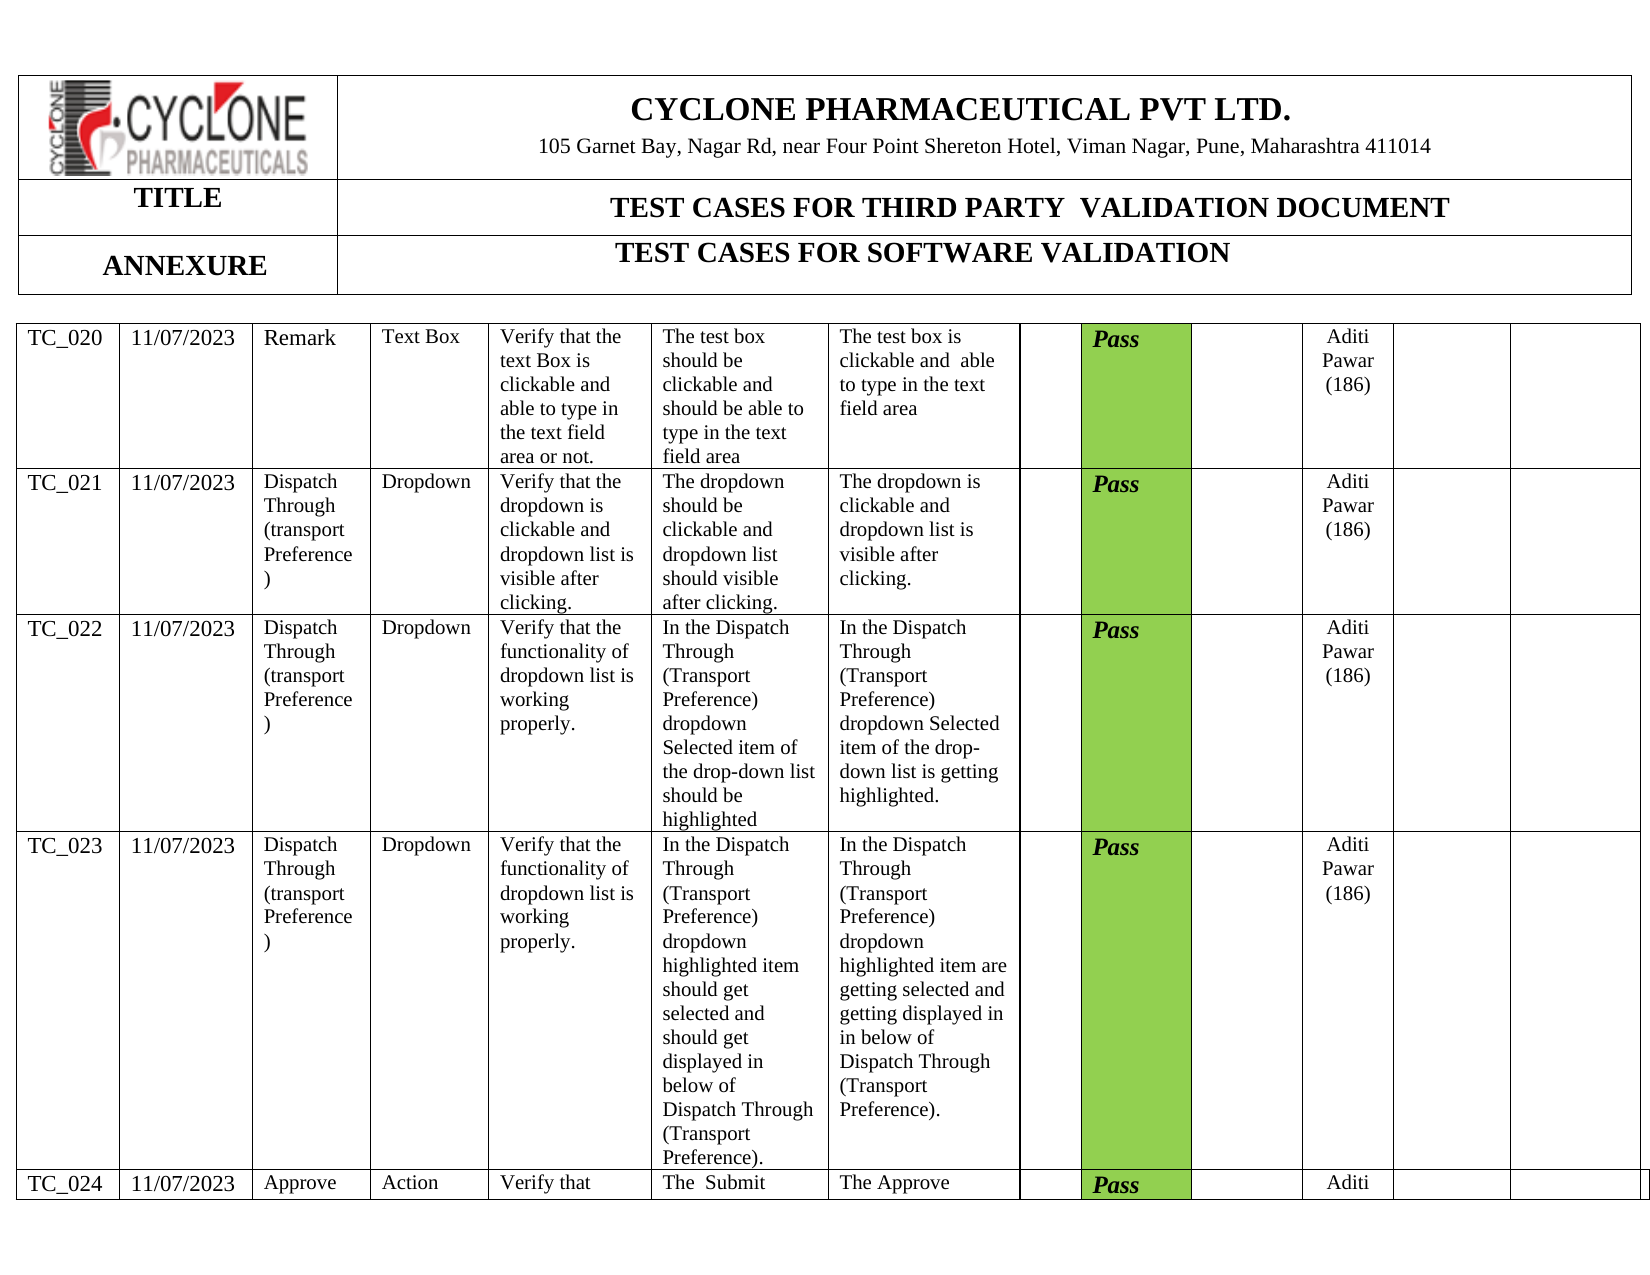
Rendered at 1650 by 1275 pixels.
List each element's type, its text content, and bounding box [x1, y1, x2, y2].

table_cell TC_024 [17, 1170, 119, 1199]
table_cell [1511, 324, 1640, 468]
table_cell Aditi Pawar (186) [1303, 832, 1393, 1169]
table_cell Verify that the functionality of dropdown list is working properly. [489, 832, 651, 1169]
table_cell [1021, 469, 1081, 614]
table_cell The Submit Approve Button should be clickable [652, 1170, 828, 1199]
table_cell Aditi Pawar (186) [1303, 1170, 1393, 1199]
table_cell TC_022 [17, 615, 119, 831]
table_cell [1021, 615, 1081, 831]
table_cell Dispatch Through (transport Preference) [253, 832, 370, 1169]
table_cell Aditi Pawar (186) [1303, 324, 1393, 468]
table_cell Pass [1082, 832, 1191, 1169]
table_cell [1394, 469, 1510, 614]
table_cell Verify that the text Box is clickable and able to type in the text field area or not. [489, 324, 651, 468]
table_cell Remark [253, 324, 370, 468]
table_cell [1192, 615, 1302, 831]
table_cell The dropdown is clickable and dropdown list is visible after clicking. [829, 469, 1019, 614]
table_cell The test box is clickable and able to type in the text field area [829, 324, 1019, 468]
table_cell [1394, 615, 1510, 831]
table_cell [1394, 832, 1510, 1169]
table_cell [1394, 1170, 1510, 1199]
table_cell [1192, 469, 1302, 614]
table_cell 11/07/2023 [120, 469, 252, 614]
table_cell Dropdown [371, 832, 488, 1169]
table_cell Aditi Pawar (186) [1303, 469, 1393, 614]
table_cell [1192, 1170, 1302, 1199]
table_cell [1021, 324, 1081, 468]
table_cell Pass [1082, 324, 1191, 468]
table_cell The dropdown should be clickable and dropdown list should visible after clicking. [652, 469, 828, 614]
table_cell Action Button [371, 1170, 488, 1199]
table_cell Dispatch Through (transport Preference) [253, 615, 370, 831]
table_cell TC_023 [17, 832, 119, 1169]
table_cell In the Dispatch Through (Transport Preference) dropdown Selected item of the drop-down list should be highlighted [652, 615, 828, 831]
table_cell Pass [1082, 469, 1191, 614]
table_cell [1641, 1170, 1649, 1199]
table_cell Dispatch Through (transport Preference) [253, 469, 370, 614]
table_cell In the Dispatch Through (Transport Preference) dropdown highlighted item are getting selected and getting displayed in in below of Dispatch Through (Transport Preference). [829, 832, 1019, 1169]
table_cell Text Box [371, 324, 488, 468]
table_cell Dropdown [371, 615, 488, 831]
table_cell TC_020 [17, 324, 119, 468]
table_cell In the Dispatch Through (Transport Preference) dropdown highlighted item should get selected and should get displayed in below of Dispatch Through (Transport Preference). [652, 832, 828, 1169]
table_cell In the Dispatch Through (Transport Preference) dropdown Selected item of the drop-down list is getting highlighted. [829, 615, 1019, 831]
table_cell Dropdown [371, 469, 488, 614]
table_cell TC_021 [17, 469, 119, 614]
table_cell [1192, 832, 1302, 1169]
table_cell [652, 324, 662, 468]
table_cell 11/07/2023 [120, 324, 252, 468]
table_cell [1511, 469, 1640, 614]
table_cell The Approve Button is clickable. [829, 1170, 1019, 1199]
picture [48, 80, 308, 176]
table_cell [1192, 324, 1302, 468]
table_cell [1394, 324, 1510, 468]
table_cell Aditi Pawar (186) [1303, 615, 1393, 831]
table_cell Verify that Approve Button is clickable or not. . [489, 1170, 651, 1199]
table_cell Approve Button [253, 1170, 370, 1199]
table_cell The test box should be clickable and should be able to type in the text field area [740, 324, 828, 468]
table_cell [1021, 832, 1081, 1169]
table_cell 11/07/2023 [120, 832, 252, 1169]
table_cell Verify that the functionality of dropdown list is working properly. [489, 615, 651, 831]
table_cell Pass [1082, 615, 1191, 831]
table_cell [1511, 615, 1640, 831]
table_cell [1511, 1170, 1640, 1199]
table_cell [1021, 1170, 1081, 1199]
table_cell 11/07/2023 [120, 1170, 252, 1199]
table_cell 11/07/2023 [120, 615, 252, 831]
table_cell Pass [1082, 1170, 1191, 1199]
table_cell [1511, 832, 1640, 1169]
table_cell Verify that the dropdown is clickable and dropdown list is visible after clicking. [489, 469, 651, 614]
